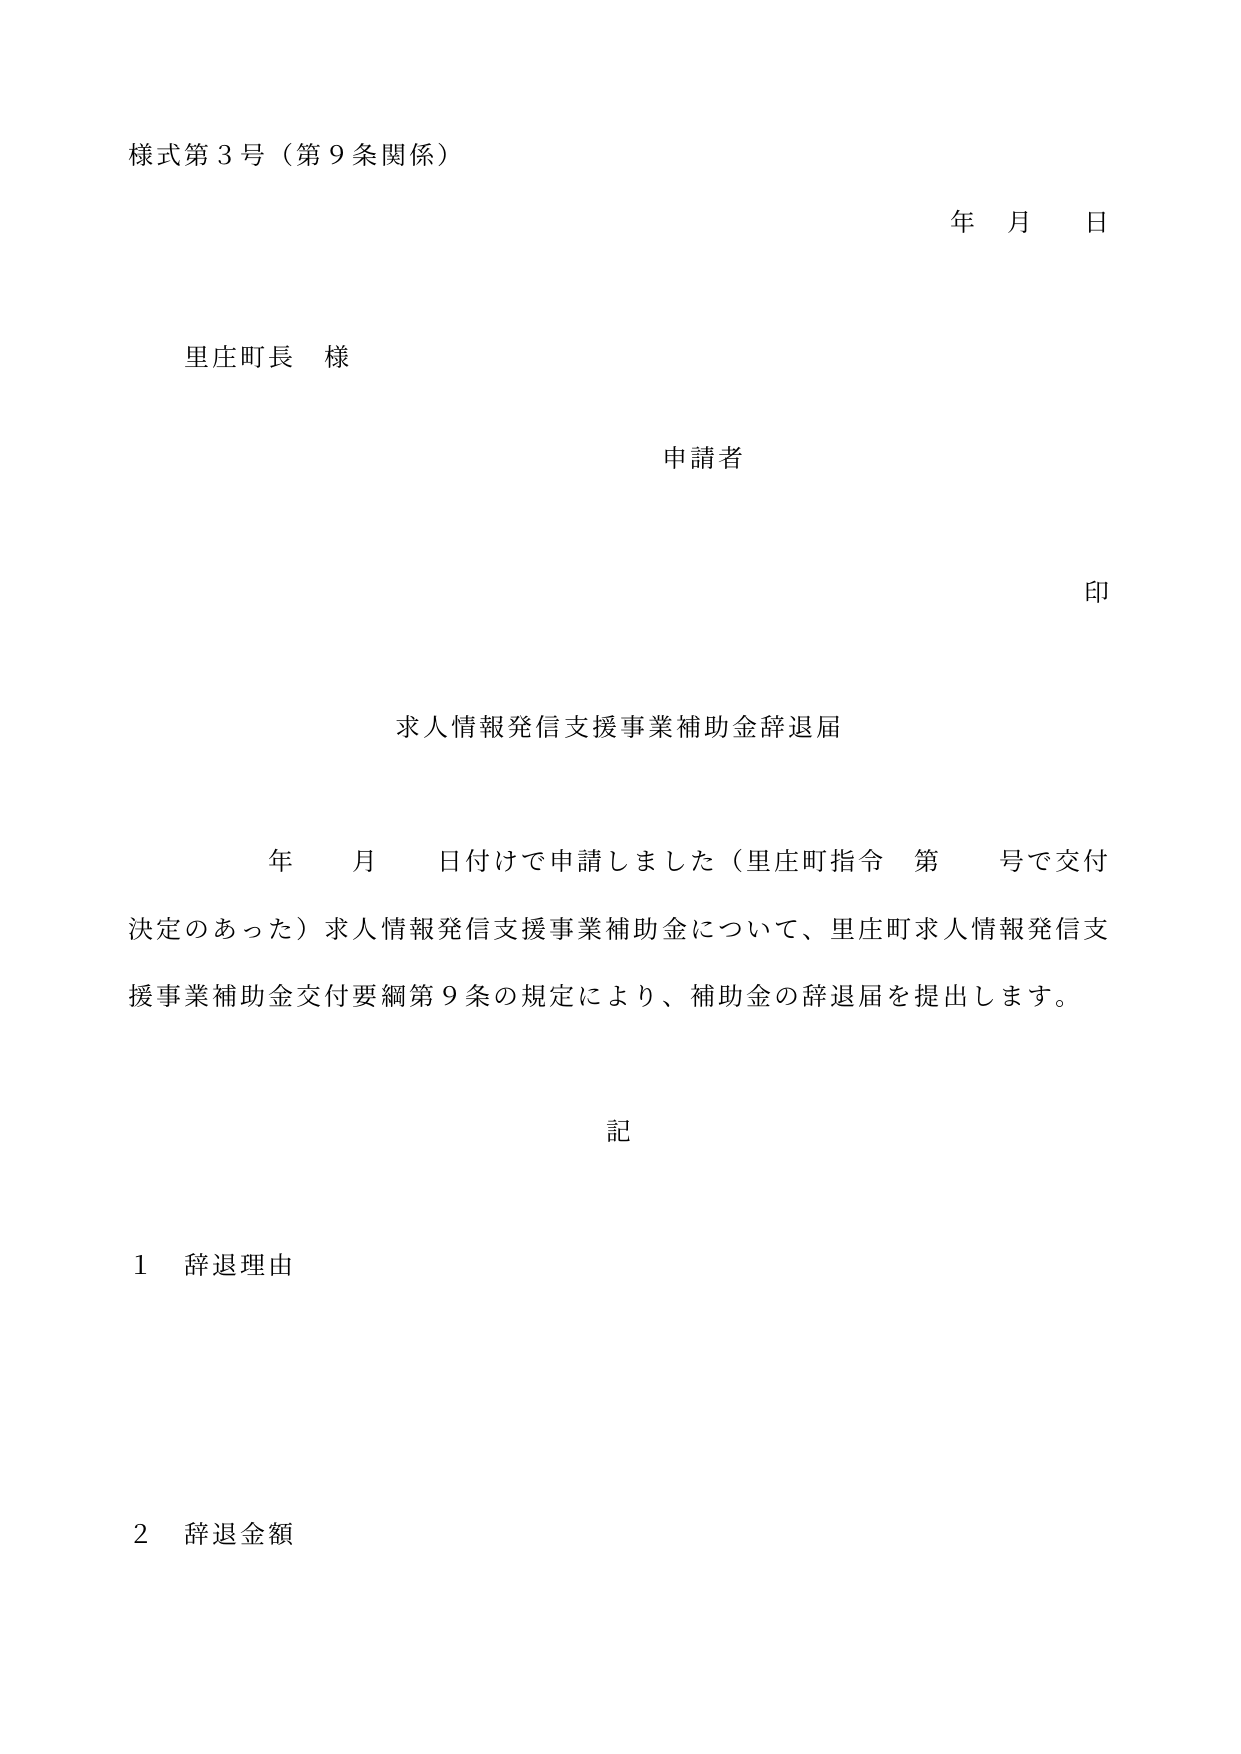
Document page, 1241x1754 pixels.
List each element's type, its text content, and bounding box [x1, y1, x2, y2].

text 申請者 [128, 423, 1112, 490]
text 様式第３号（第９条関係） [128, 120, 1112, 187]
text 印 [128, 557, 1112, 624]
text １ 辞退理由 [128, 1230, 1112, 1297]
text 里庄町長 様 [158, 322, 1112, 389]
text 求人情報発信支援事業補助金辞退届 [128, 692, 1112, 759]
text 年月日 [128, 187, 1112, 254]
subtitle 記 [128, 1096, 1112, 1163]
text 年 月 日付けで申請しました（里庄町指令 第 号で交付決定のあった）求人情報発信支援事業補助金について、里庄町求人情報発信支援事業補助金交付要綱第９条の規定により、補助金の辞退届を提出します。 [128, 826, 1112, 1028]
text ２ 辞退金額 [128, 1499, 1112, 1567]
